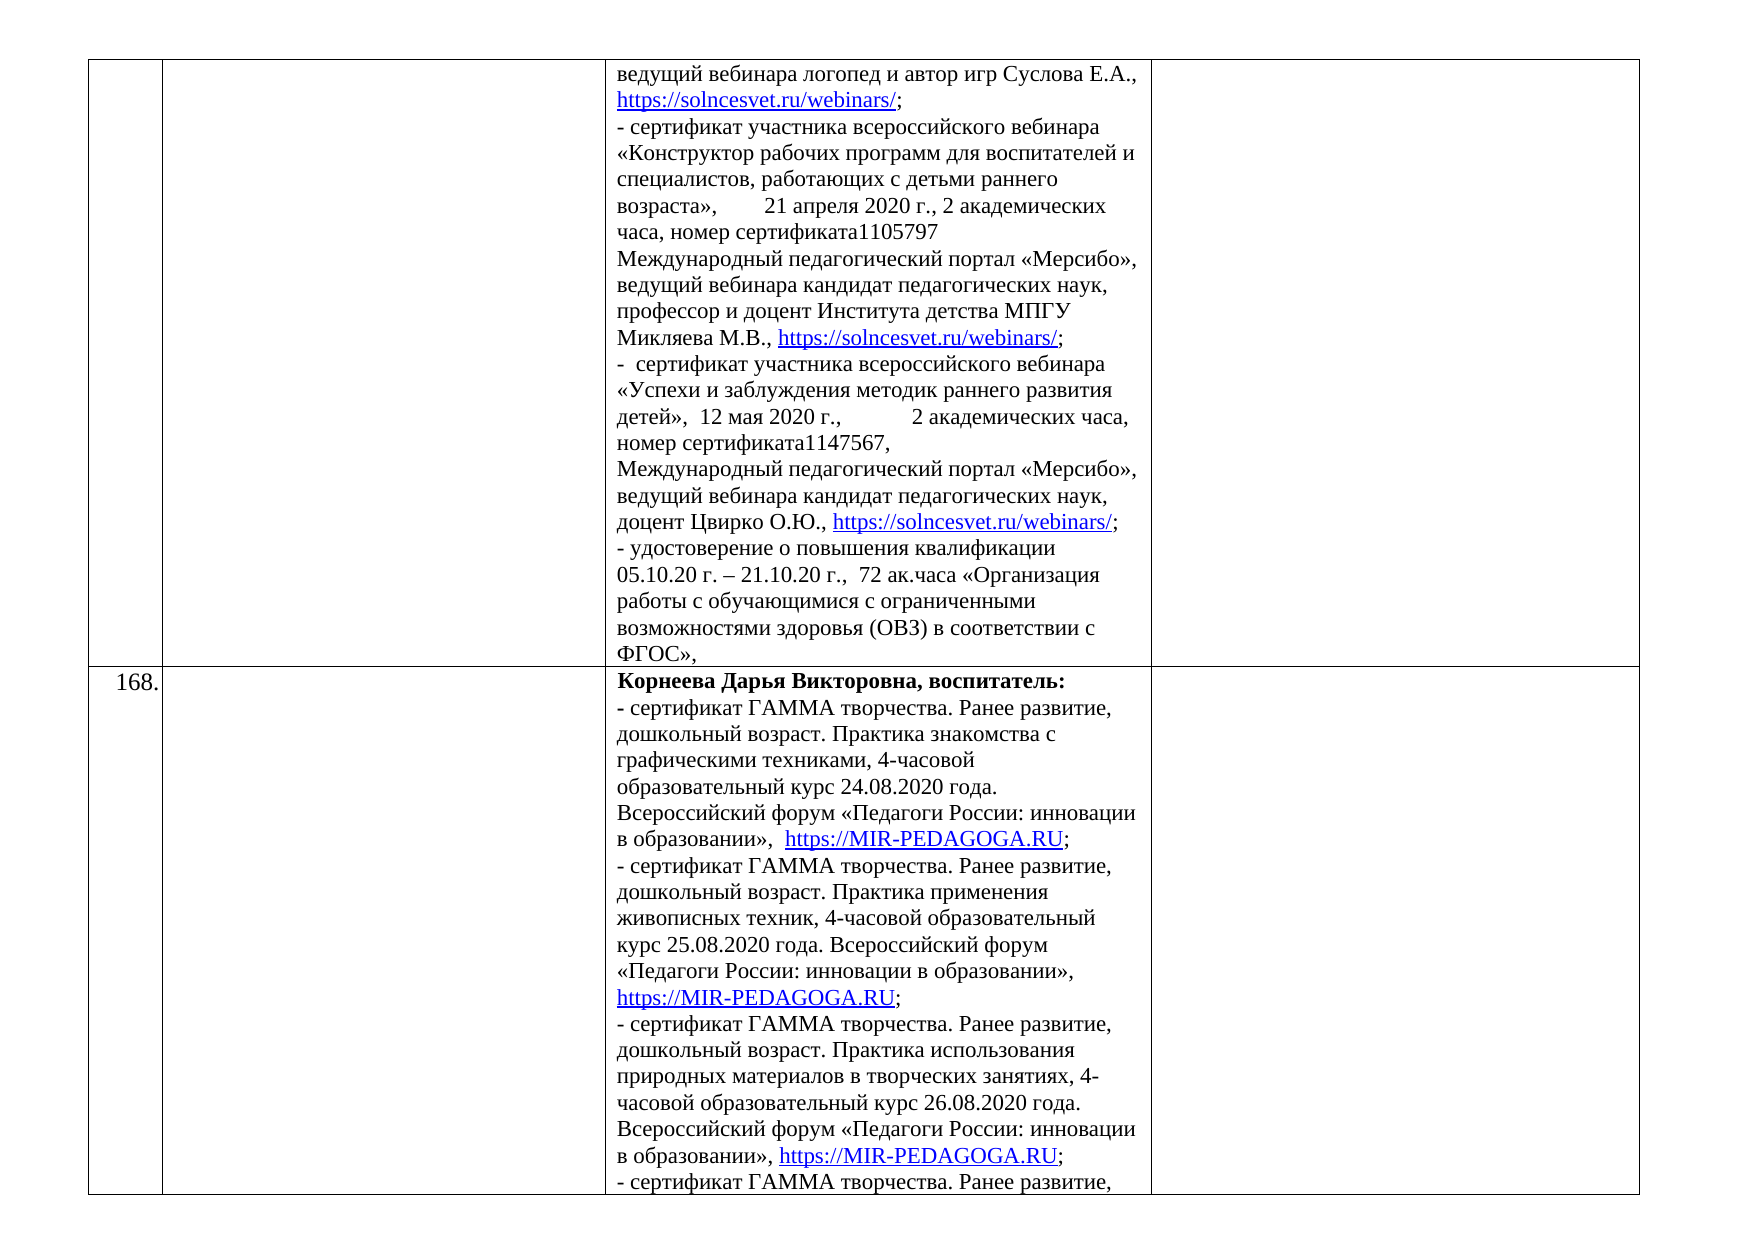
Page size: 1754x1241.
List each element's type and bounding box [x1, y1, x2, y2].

table_cell [163, 60, 605, 666]
table_cell [1152, 667, 1639, 1194]
table_cell [1152, 60, 1639, 666]
table_cell [606, 60, 1151, 666]
table_cell [89, 60, 162, 666]
table_cell [163, 667, 605, 1194]
table_cell [89, 667, 162, 1194]
table_cell [606, 667, 1151, 1194]
